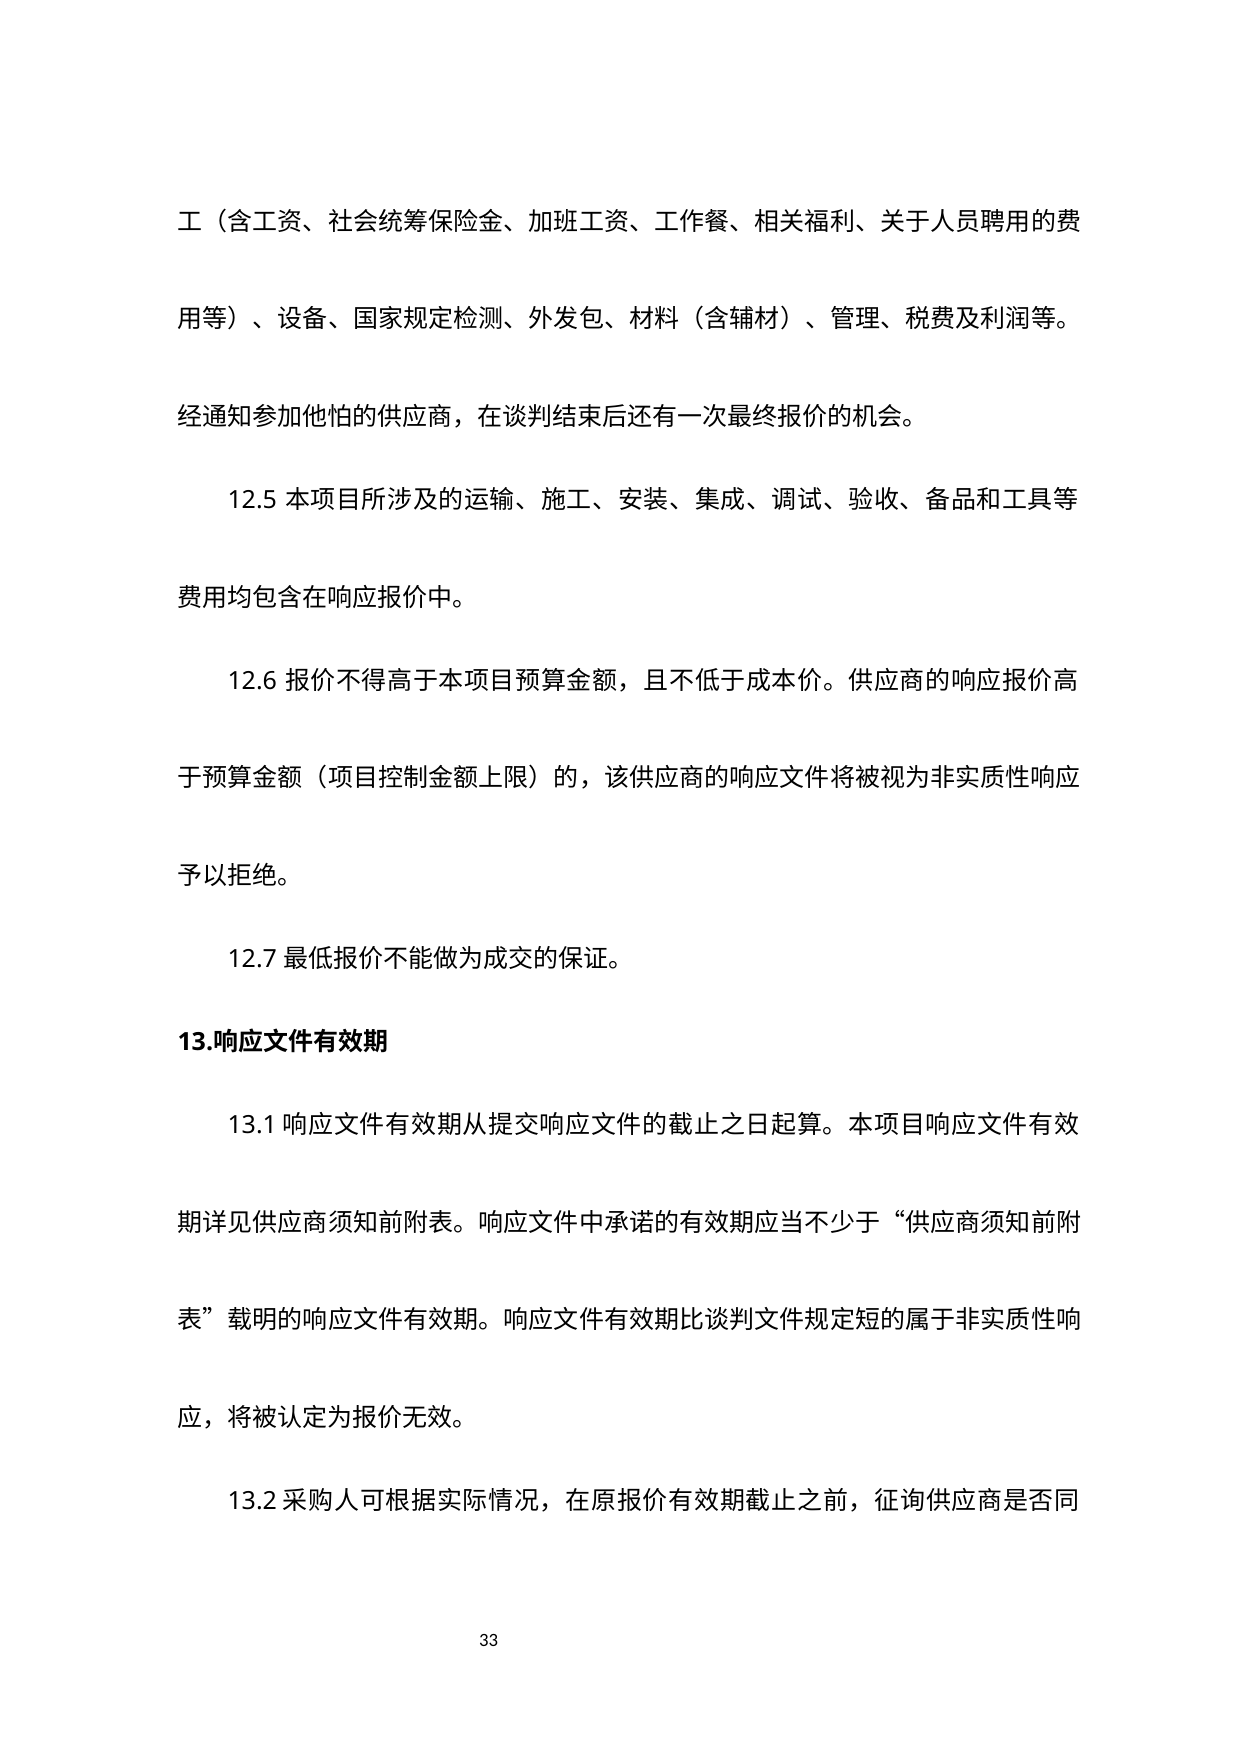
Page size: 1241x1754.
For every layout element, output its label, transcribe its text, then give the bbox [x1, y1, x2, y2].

text 12.6 报价不得高于本项目预算金额，且不低于成本价。供应商的响应报价高于预算金额（项目控制金额上限）的，该供应商的响应文件将被视为非实质性响应予以拒绝。 [177, 646, 1081, 906]
text 13.响应文件有效期 [177, 1007, 1081, 1072]
text 12.7 最低报价不能做为成交的保证。 [177, 924, 1081, 989]
text 13.1响应文件有效期从提交响应文件的截止之日起算。本项目响应文件有效期详见供应商须知前附表。响应文件中承诺的有效期应当不少于“供应商须知前附表”载明的响应文件有效期。响应文件有效期比谈判文件规定短的属于非实质性响应，将被认定为报价无效。 [177, 1090, 1081, 1448]
text 12.5 本项目所涉及的运输、施工、安装、集成、调试、验收、备品和工具等费用均包含在响应报价中。 [177, 465, 1081, 628]
text 13.2采购人可根据实际情况，在原报价有效期截止之前，征询供应商是否同意延长响应文件的有效期，供应商同意延长的须作出书面答复。在延长的报价有效期内，供应商将不会被要求和允许修正其报价。 [177, 1466, 1081, 1531]
